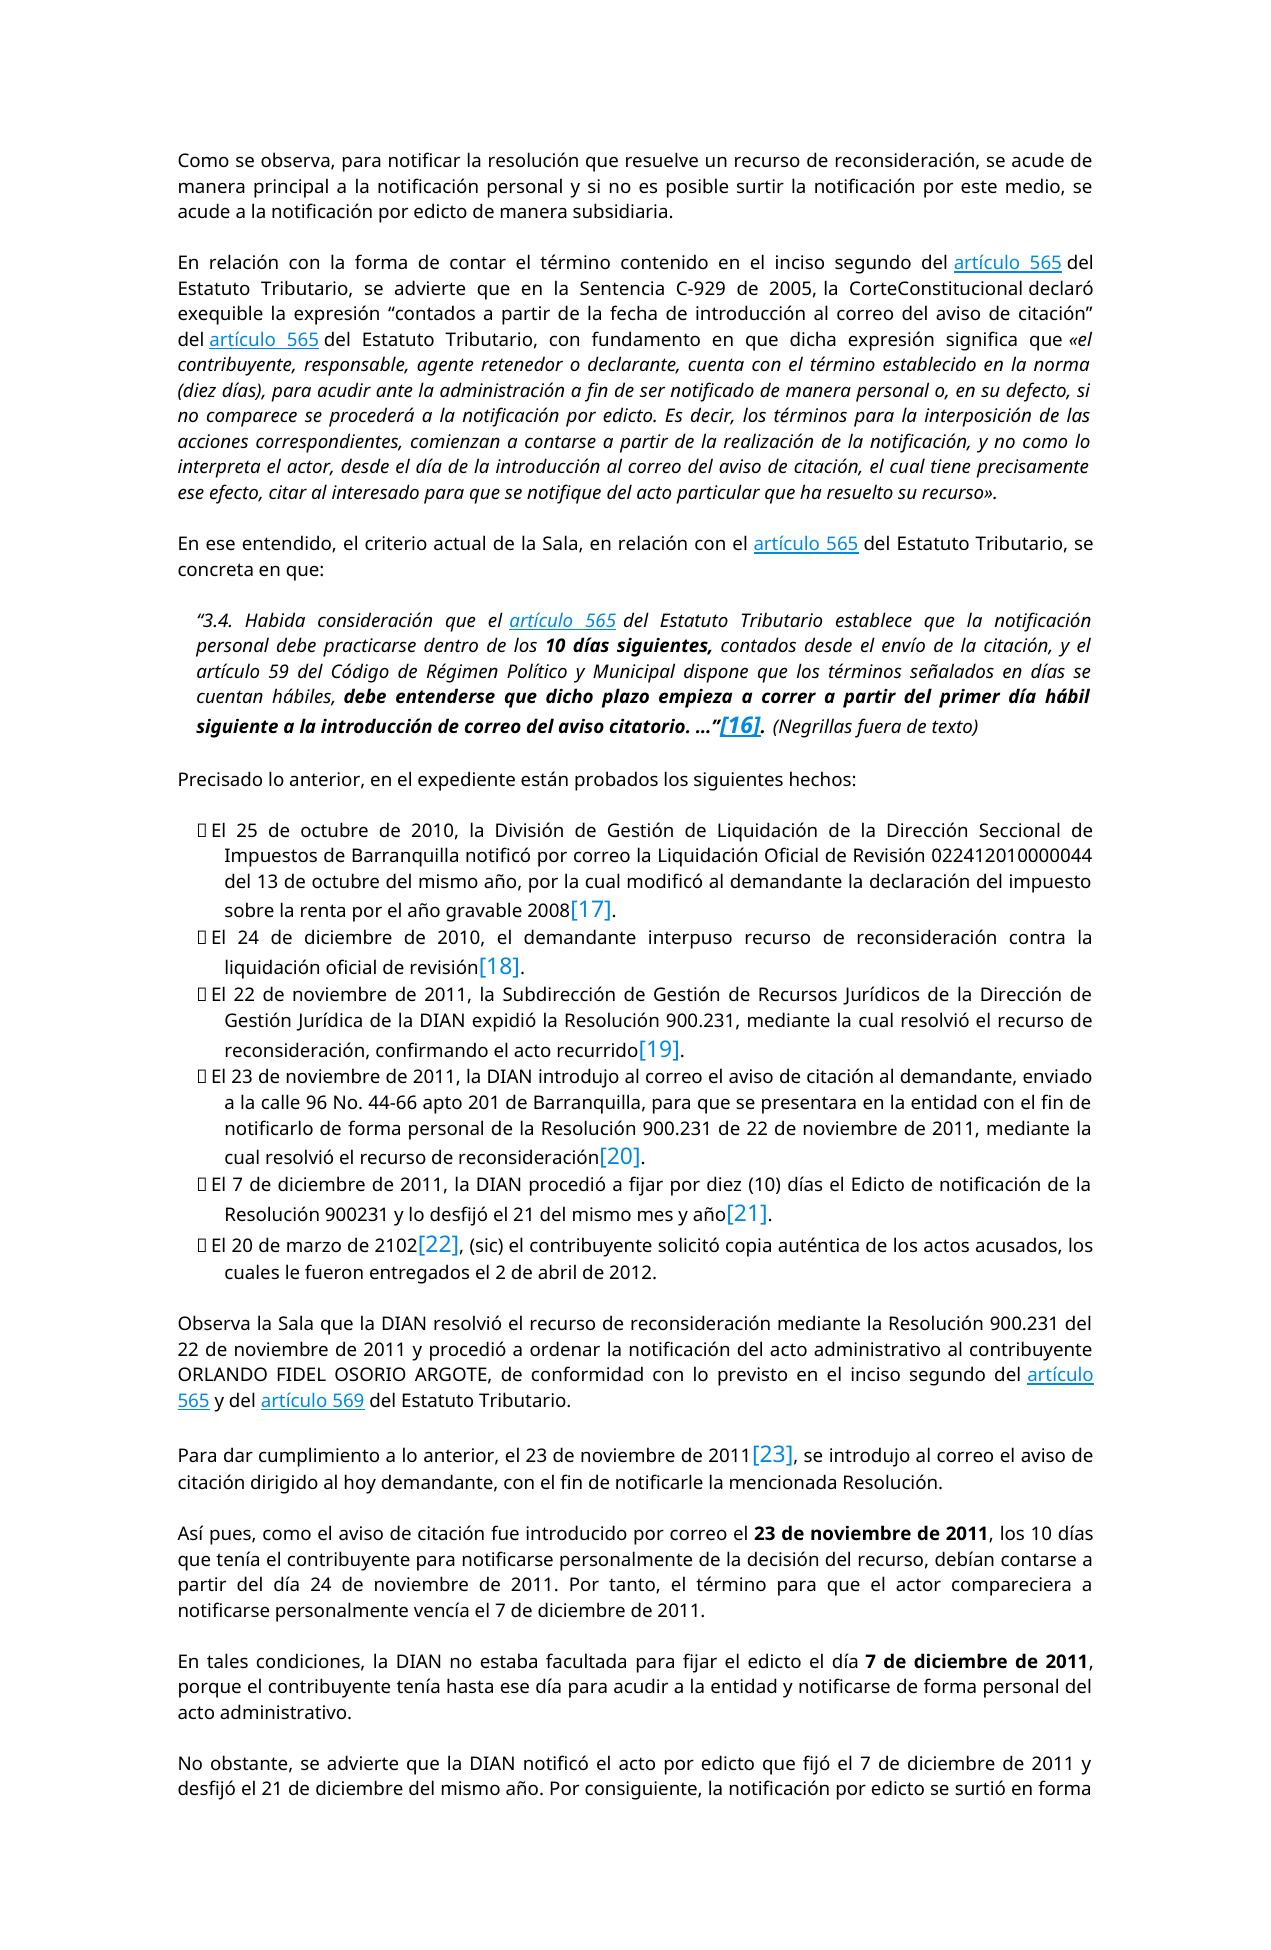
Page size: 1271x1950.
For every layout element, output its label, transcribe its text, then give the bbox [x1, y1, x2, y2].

text En relación con la forma de contar el término contenido en el inciso segundo del artículo 565 del Estatuto Tributario, se advierte que en la Sentencia C-929 de 2005, la CorteConstitucional declaró exequible la expresión “contados a partir de la fecha de introducción al correo del aviso de citación” del artículo 565 del Estatuto Tributario, con fundamento en que dicha expresión significa que «el contribuyente, responsable, agente retenedor o declarante, cuenta con el término establecido en la norma (diez días), para acudir ante la administración a fin de ser notificado de manera personal o, en su defecto, si no comparece se procederá a la notificación por edicto. Es decir, los términos para la interposición de las acciones correspondientes, comienzan a contarse a partir de la realización de la notificación, y no como lo interpreta el actor, desde el día de la introducción al correo del aviso de citación, el cual tiene precisamente ese efecto, citar al interesado para que se notifique del acto particular que ha resuelto su recurso». [177, 250, 1094, 505]
text Así pues, como el aviso de citación fue introducido por correo el 23 de noviembre de 2011, los 10 días que tenía el contribuyente para notificarse personalmente de la decisión del recurso, debían contarse a partir del día 24 de noviembre de 2011. Por tanto, el término para que el actor compareciera a notificarse personalmente vencía el 7 de diciembre de 2011. [177, 1521, 1094, 1623]
text  El 25 de octubre de 2010, la División de Gestión de Liquidación de la Dirección Seccional de Impuestos de Barranquilla notificó por correo la Liquidación Oficial de Revisión 022412010000044 del 13 de octubre del mismo año, por la cual modificó al demandante la declaración del impuesto sobre la renta por el año gravable 2008[17]. [196, 817, 1094, 925]
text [177, 1750, 1094, 1801]
text “3.4. Habida consideración que el artículo 565 del Estatuto Tributario establece que la notificación personal debe practicarse dentro de los 10 días siguientes, contados desde el envío de la citación, y el artículo 59 del Código de Régimen Político y Municipal dispone que los términos señalados en días se cuentan hábiles, debe entenderse que dicho plazo empieza a correr a partir del primer día hábil siguiente a la introducción de correo del aviso citatorio. …”[16]. (Negrillas fuera de texto) [196, 607, 1094, 740]
text  El 22 de noviembre de 2011, la Subdirección de Gestión de Recursos Jurídicos de la Dirección de Gestión Jurídica de la DIAN expidió la Resolución 900.231, mediante la cual resolvió el recurso de reconsideración, confirmando el acto recurrido[19]. [196, 981, 1094, 1064]
text Como se observa, para notificar la resolución que resuelve un recurso de reconsideración, se acude de manera principal a la notificación personal y si no es posible surtir la notificación por este medio, se acude a la notificación por edicto de manera subsidiaria. [177, 148, 1094, 224]
text Observa la Sala que la DIAN resolvió el recurso de reconsideración mediante la Resolución 900.231 del 22 de noviembre de 2011 y procedió a ordenar la notificación del acto administrativo al contribuyente ORLANDO FIDEL OSORIO ARGOTE, de conformidad con lo previsto en el inciso segundo del artículo 565 y del artículo 569 del Estatuto Tributario. [177, 1311, 1094, 1413]
text  El 23 de noviembre de 2011, la DIAN introdujo al correo el aviso de citación al demandante, enviado a la calle 96 No. 44-66 apto 201 de Barranquilla, para que se presentara en la entidad con el fin de notificarlo de forma personal de la Resolución 900.231 de 22 de noviembre de 2011, mediante la cual resolvió el recurso de reconsideración[20]. [196, 1064, 1094, 1172]
text En ese entendido, el criterio actual de la Sala, en relación con el artículo 565 del Estatuto Tributario, se concreta en que: [177, 530, 1094, 581]
text Para dar cumplimiento a lo anterior, el 23 de noviembre de 2011[23], se introdujo al correo el aviso de citación dirigido al hoy demandante, con el fin de notificarle la mencionada Resolución. [177, 1438, 1094, 1495]
text  El 24 de diciembre de 2010, el demandante interpuso recurso de reconsideración contra la liquidación oficial de revisión[18]. [196, 925, 1094, 981]
text En tales condiciones, la DIAN no estaba facultada para fijar el edicto el día 7 de diciembre de 2011, porque el contribuyente tenía hasta ese día para acudir a la entidad y notificarse de forma personal del acto administrativo. [177, 1648, 1094, 1725]
text Precisado lo anterior, en el expediente están probados los siguientes hechos: [177, 766, 1094, 791]
text  El 7 de diciembre de 2011, la DIAN procedió a fijar por diez (10) días el Edicto de notificación de la Resolución 900231 y lo desfijó el 21 del mismo mes y año[21]. [196, 1172, 1094, 1228]
text  El 20 de marzo de 2102[22], (sic) el contribuyente solicitó copia auténtica de los actos acusados, los cuales le fueron entregados el 2 de abril de 2012. [196, 1228, 1094, 1285]
